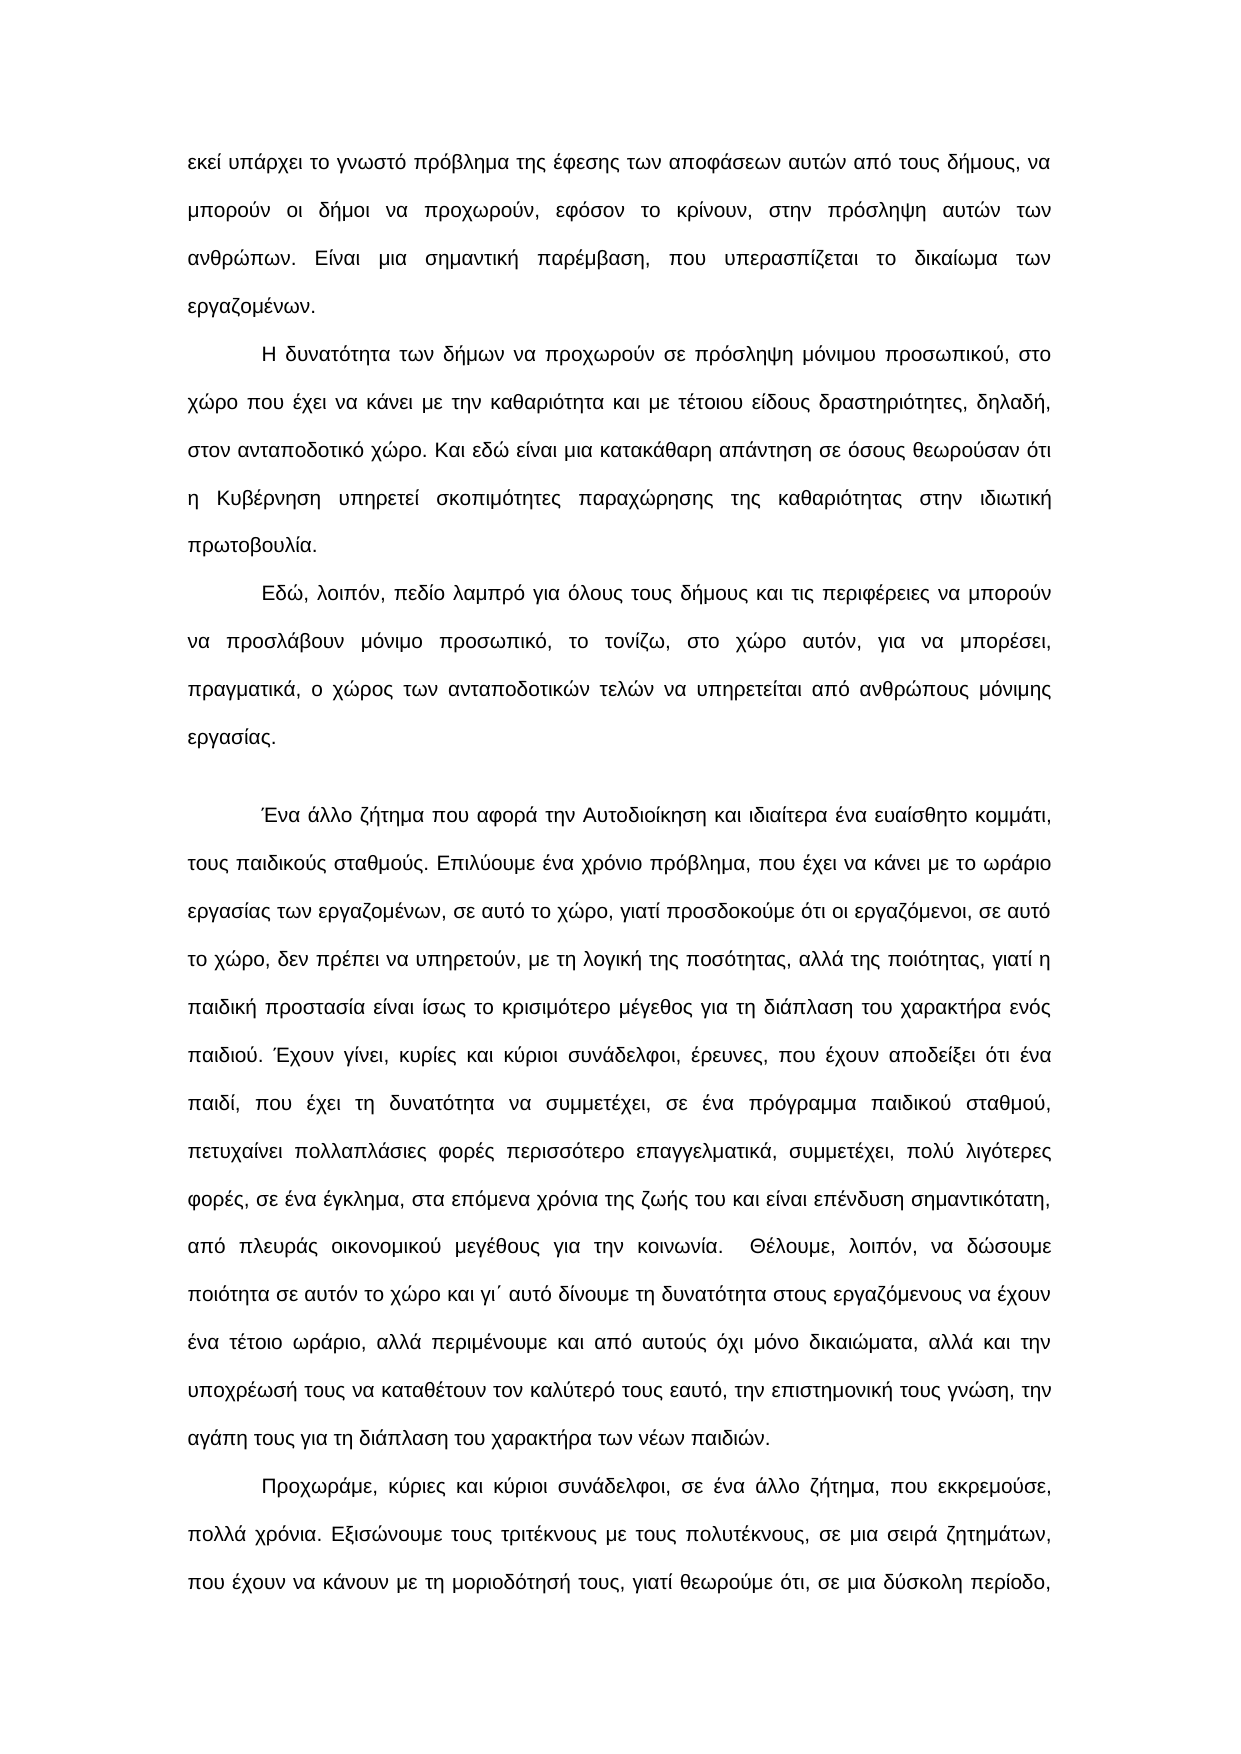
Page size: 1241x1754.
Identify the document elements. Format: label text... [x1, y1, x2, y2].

text Ένα άλλο ζήτημα που αφορά την Αυτοδιοίκηση και ιδιαίτερα ένα ευαίσθητο κομμάτι, τους παιδικούς σταθμούς. Επιλύουμε ένα χρόνιο πρόβλημα, που έχει να κάνει με το ωράριο εργασίας των εργαζομένων, σε αυτό το χώρο, γιατί προσδοκούμε ότι οι εργαζόμενοι, σε αυτό το χώρο, δεν πρέπει να υπηρετούν, με τη λογική της ποσότητας, αλλά της ποιότητας, γιατί η παιδική προστασία είναι ίσως το κρισιμότερο μέγεθος για τη διάπλαση του χαρακτήρα ενός παιδιού. Έχουν γίνει, κυρίες και κύριοι συνάδελφοι, έρευνες, που έχουν αποδείξει ότι ένα παιδί, που έχει τη δυνατότητα να συμμετέχει, σε ένα πρόγραμμα παιδικού σταθμού, πετυχαίνει πολλαπλάσιες φορές περισσότερο επαγγελματικά, συμμετέχει, πολύ λιγότερες φορές, σε ένα έγκλημα, στα επόμενα χρόνια της ζωής του και είναι επένδυση σημαντικότατη, από πλευράς οικονομικού μεγέθους για την κοινωνία. Θέλουμε, λοιπόν, να δώσουμε ποιότητα σε αυτόν το χώρο και γι΄ αυτό δίνουμε τη δυνατότητα στους εργαζόμενους να έχουν ένα τέτοιο ωράριο, αλλά περιμένουμε και από αυτούς όχι μόνο δικαιώματα, αλλά και την υποχρέωσή τους να καταθέτουν τον καλύτερό τους εαυτό, την επιστημονική τους γνώση, την αγάπη τους για τη διάπλαση του χαρακτήρα των νέων παιδιών. [187, 803, 1053, 1450]
text Εδώ, λοιπόν, πεδίο λαμπρό για όλους τους δήμους και τις περιφέρειες να μπορούν να προσλάβουν μόνιμο προσωπικό, το τονίζω, στο χώρο αυτόν, για να μπορέσει, πραγματικά, ο χώρος των ανταποδοτικών τελών να υπηρετείται από ανθρώπους μόνιμης εργασίας. [187, 581, 1053, 749]
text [187, 1474, 1053, 1594]
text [187, 150, 1053, 318]
text Η δυνατότητα των δήμων να προχωρούν σε πρόσληψη μόνιμου προσωπικού, στο χώρο που έχει να κάνει με την καθαριότητα και με τέτοιου είδους δραστηριότητες, δηλαδή, στον ανταποδοτικό χώρο. Και εδώ είναι μια κατακάθαρη απάντηση σε όσους θεωρούσαν ότι η Κυβέρνηση υπηρετεί σκοπιμότητες παραχώρησης της καθαριότητας στην ιδιωτική πρωτοβουλία. [187, 342, 1053, 557]
